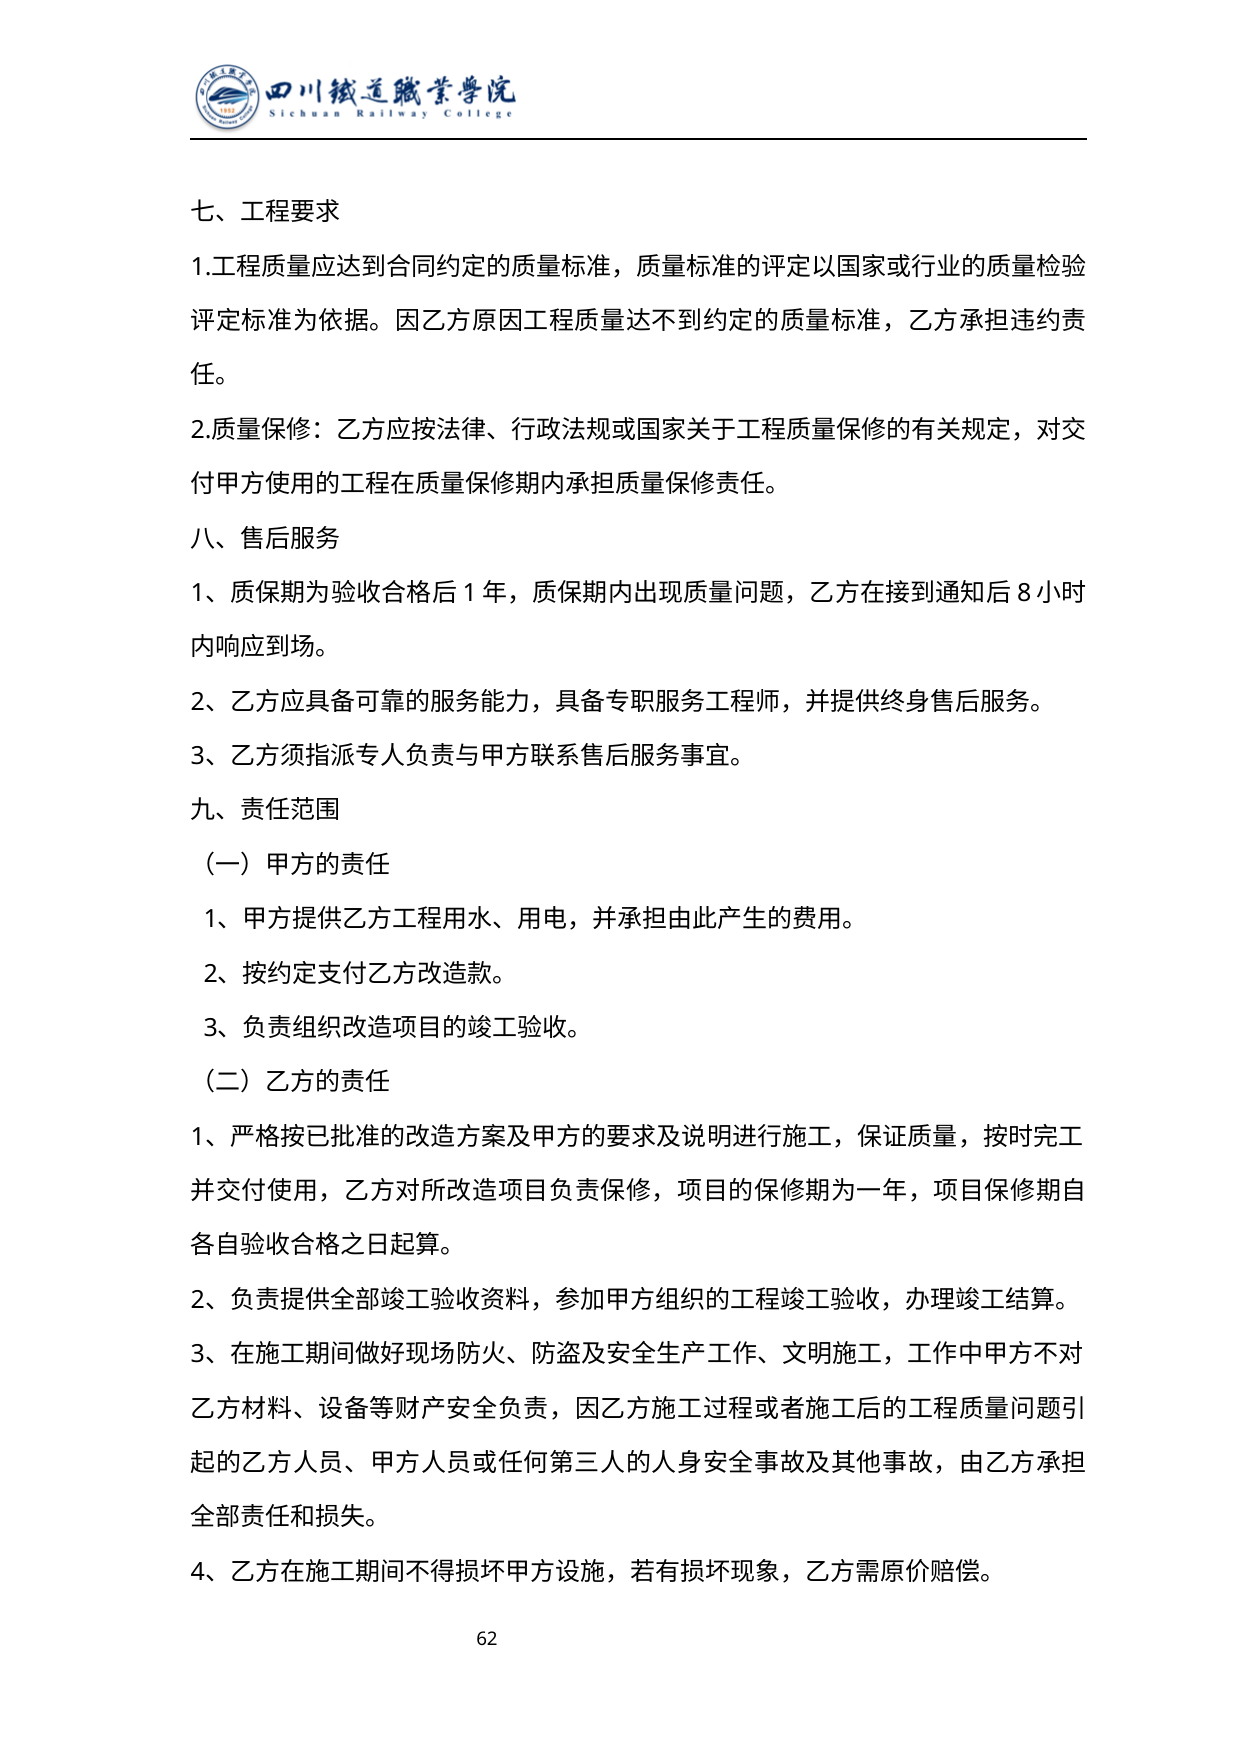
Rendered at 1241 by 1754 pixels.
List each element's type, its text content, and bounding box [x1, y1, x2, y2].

picture [190, 59, 522, 136]
text 1、甲方提供乙方工程用水、用电，并承担由此产生的费用。 [190, 899, 1087, 935]
text 八、售后服务 [190, 518, 1087, 554]
text 2、按约定支付乙方改造款。 [190, 953, 1087, 989]
text （一）甲方的责任 [190, 844, 1087, 881]
text 3、在施工期间做好现场防火、防盗及安全生产工作、文明施工，工作中甲方不对乙方材料、设备等财产安全负责，因乙方施工过程或者施工后的工程质量问题引起的乙方人员、甲方人员或任何第三人的人身安全事故及其他事故，由乙方承担全部责任和损失。 [190, 1334, 1087, 1533]
text 2、负责提供全部竣工验收资料，参加甲方组织的工程竣工验收，办理竣工结算。 [190, 1279, 1087, 1316]
text 3、负责组织改造项目的竣工验收。 [190, 1007, 1087, 1044]
text 4、乙方在施工期间不得损坏甲方设施，若有损坏现象，乙方需原价赔偿。 [190, 1551, 1087, 1587]
text 七、工程要求 [190, 192, 1087, 228]
text 1、质保期为验收合格后1年，质保期内出现质量问题，乙方在接到通知后8小时内响应到场。 [190, 572, 1087, 663]
text 3、乙方须指派专人负责与甲方联系售后服务事宜。 [190, 736, 1087, 772]
text 2.质量保修：乙方应按法律、行政法规或国家关于工程质量保修的有关规定，对交付甲方使用的工程在质量保修期内承担质量保修责任。 [190, 409, 1087, 500]
text 1.工程质量应达到合同约定的质量标准，质量标准的评定以国家或行业的质量检验评定标准为依据。因乙方原因工程质量达不到约定的质量标准，乙方承担违约责任。 [190, 246, 1087, 391]
text 九、责任范围 [190, 790, 1087, 826]
text （二）乙方的责任 [190, 1062, 1087, 1098]
text 1、严格按已批准的改造方案及甲方的要求及说明进行施工，保证质量，按时完工并交付使用，乙方对所改造项目负责保修，项目的保修期为一年，项目保修期自各自验收合格之日起算。 [190, 1116, 1087, 1261]
text 2、乙方应具备可靠的服务能力，具备专职服务工程师，并提供终身售后服务。 [190, 681, 1087, 717]
